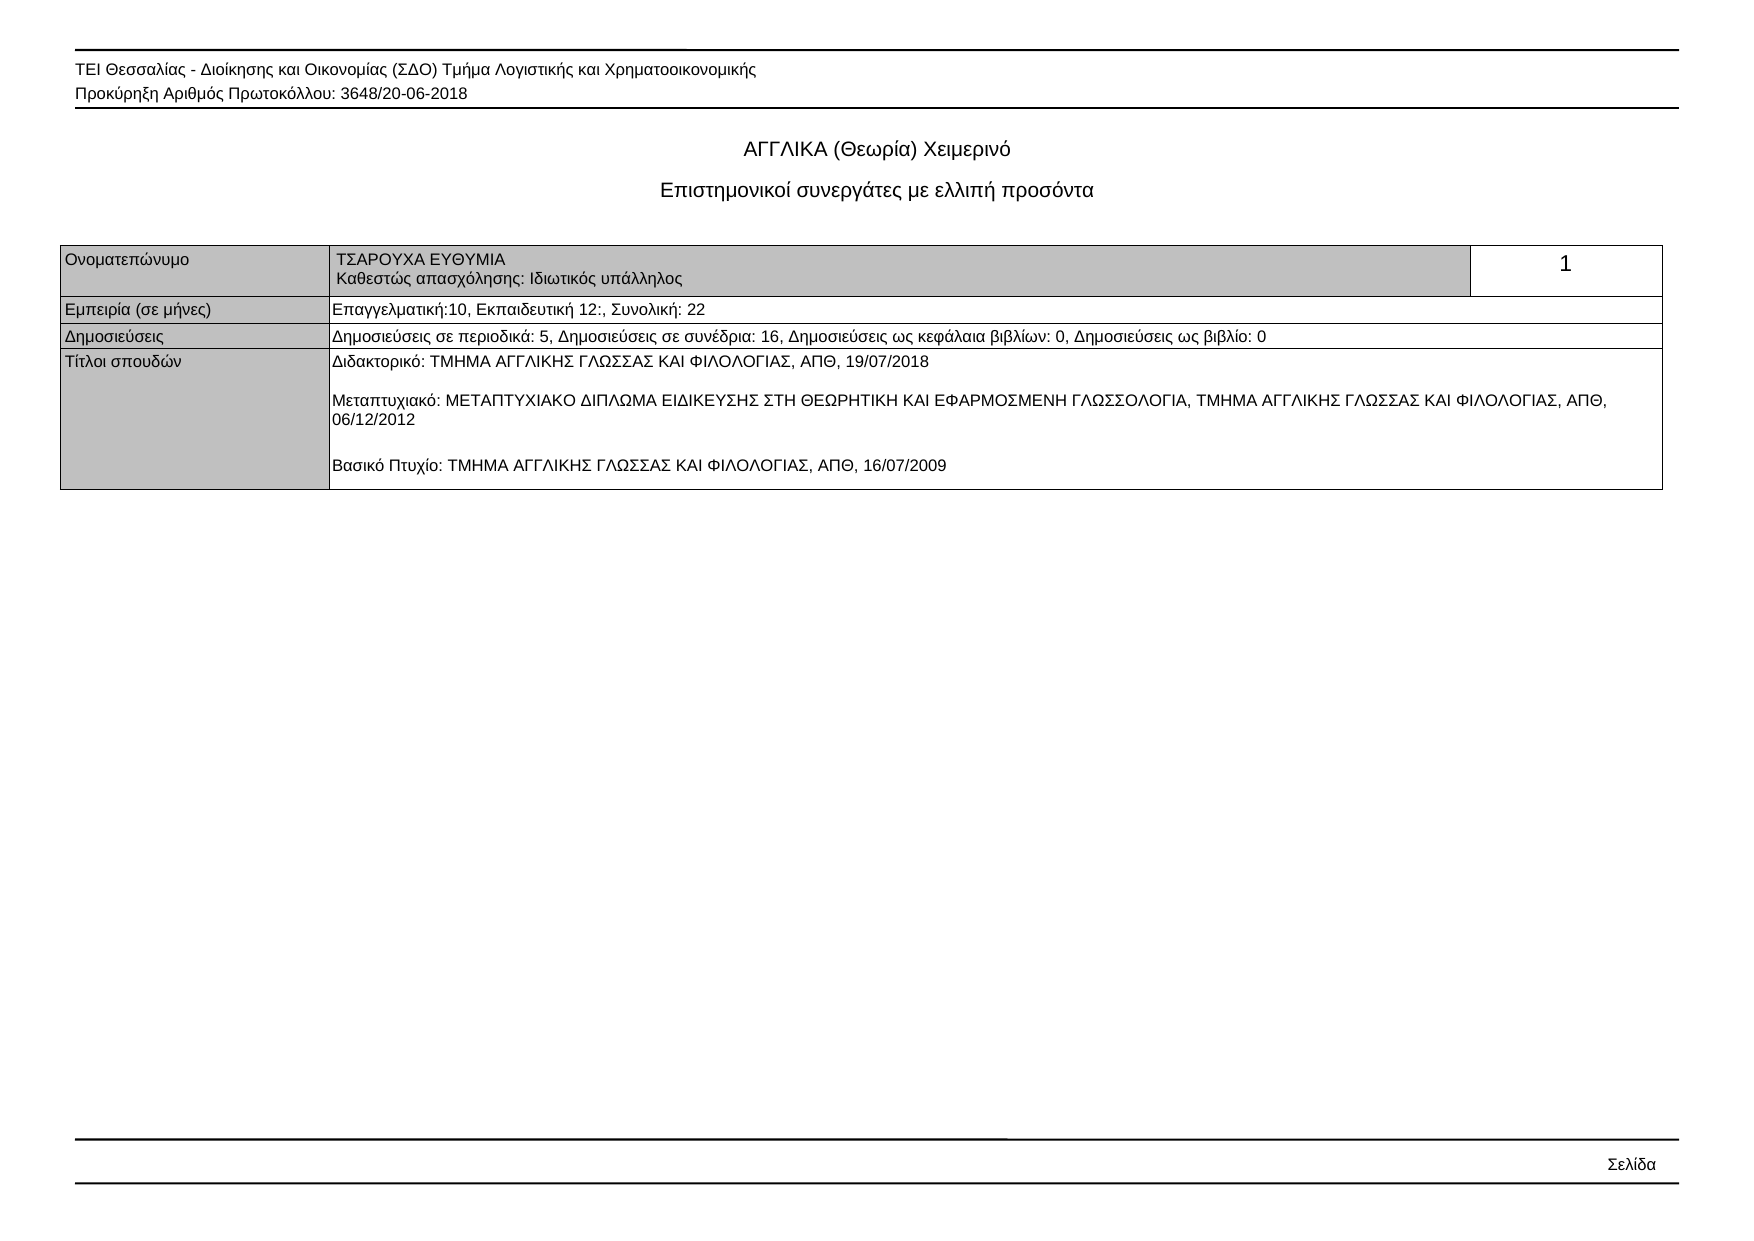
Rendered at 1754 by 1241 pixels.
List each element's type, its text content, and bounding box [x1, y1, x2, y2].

table_cell Δημοσιεύσεις [61, 324, 329, 348]
table_cell Δημοσιεύσεις σε περιοδικά: 5, Δημοσιεύσεις σε συνέδρια: 16, Δημοσιεύσεις ως κεφάλαια βιβλίων: 0, Δημοσιεύσεις ως βιβλίο: 0 [330, 324, 1662, 348]
text Επιστημονικοί συνεργάτες με ελλιπή προσόντα [622, 178, 1132, 202]
table_cell Διδακτορικό: ΤΜΗΜΑ ΑΓΓΛΙΚΗΣ ΓΛΩΣΣΑΣ ΚΑΙ ΦΙΛΟΛΟΓΙΑΣ, ΑΠΘ, 19/07/2018 Μεταπτυχιακό: ΜΕΤΑΠΤΥΧΙΑΚΟ ΔΙΠΛΩΜΑ ΕΙΔΙΚΕΥΣΗΣ ΣΤΗ ΘΕΩΡΗΤΙΚΗ ΚΑΙ ΕΦΑΡΜΟΣΜΕΝΗ ΓΛΩΣΣΟΛΟΓΙΑ, ΤΜΗΜΑ ΑΓΓΛΙΚΗΣ ΓΛΩΣΣΑΣ ΚΑΙ ΦΙΛΟΛΟΓΙΑΣ, ΑΠΘ, 06/12/2012 Βασικό Πτυχίο: ΤΜΗΜΑ ΑΓΓΛΙΚΗΣ ΓΛΩΣΣΑΣ ΚΑΙ ΦΙΛΟΛΟΓΙΑΣ, ΑΠΘ, 16/07/2009 [330, 349, 1662, 489]
text ΑΓΓΛΙΚΑ (Θεωρία) Χειμερινό [622, 137, 1132, 161]
table_cell Εμπειρία (σε μήνες) [61, 297, 329, 323]
table_header Ονοματεπώνυμο [61, 246, 329, 296]
table_header ΤΣΑΡΟΥΧΑ ΕΥΘΥΜΙΑ Καθεστώς απασχόλησης: Ιδιωτικός υπάλληλος [330, 246, 1470, 296]
table_cell Επαγγελματική:10, Εκπαιδευτική 12:, Συνολική: 22 [330, 297, 1662, 323]
table_header 1 [1471, 246, 1662, 296]
table_cell Τίτλοι σπουδών [61, 349, 329, 489]
